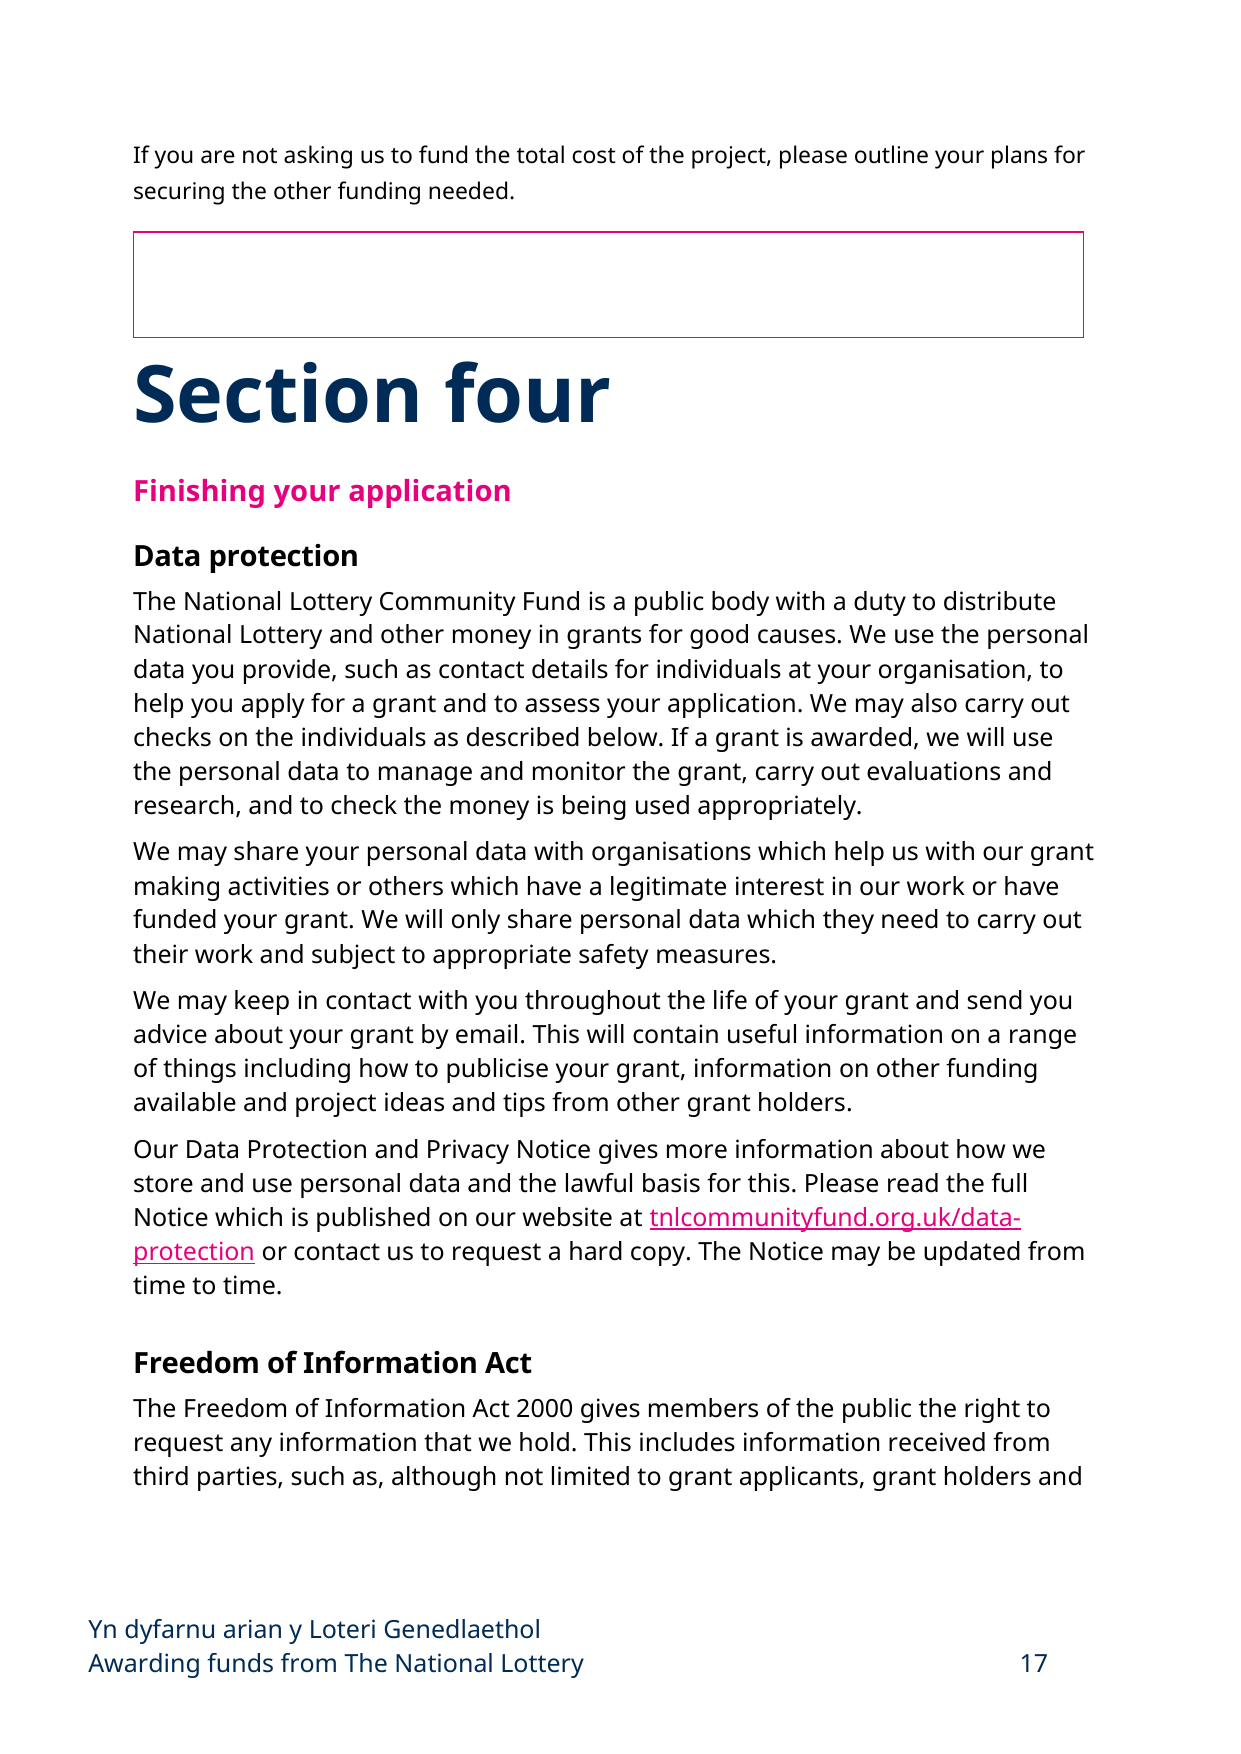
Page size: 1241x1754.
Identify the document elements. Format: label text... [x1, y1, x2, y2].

title Section four [133, 338, 1097, 445]
text We may keep in contact with you throughout the life of your grant and send you advice about your grant by email. This will contain useful information on a range of things including how to publicise your grant, information on other funding available and project ideas and tips from other grant holders. [133, 983, 1097, 1119]
subtitle Freedom of Information Act [133, 1342, 1097, 1382]
text Our Data Protection and Privacy Notice gives more information about how we store and use personal data and the lawful basis for this. Please read the full Notice which is published on our website at tnlcommunityfund.org.uk/data-protection or contact us to request a hard copy. The Notice may be updated from time to time. [133, 1132, 1097, 1302]
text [133, 1390, 1097, 1492]
text The National Lottery Community Fund is a public body with a duty to distribute National Lottery and other money in grants for good causes. We use the personal data you provide, such as contact details for individuals at your organisation, to help you apply for a grant and to assess your application. We may also carry out checks on the individuals as described below. If a grant is awarded, we will use the personal data to manage and monitor the grant, carry out evaluations and research, and to check the money is being used appropriately. [133, 583, 1097, 822]
text If you are not asking us to fund the total cost of the project, please outline your plans for securing the other funding needed. [133, 139, 1093, 206]
text Finishing your application [133, 470, 1097, 510]
text We may share your personal data with organisations which help us with our grant making activities or others which have a legitimate interest in our work or have funded your grant. We will only share personal data which they need to carry out their work and subject to appropriate safety measures. [133, 834, 1097, 970]
table_header [134, 233, 1083, 337]
subtitle Data protection [133, 535, 1097, 575]
